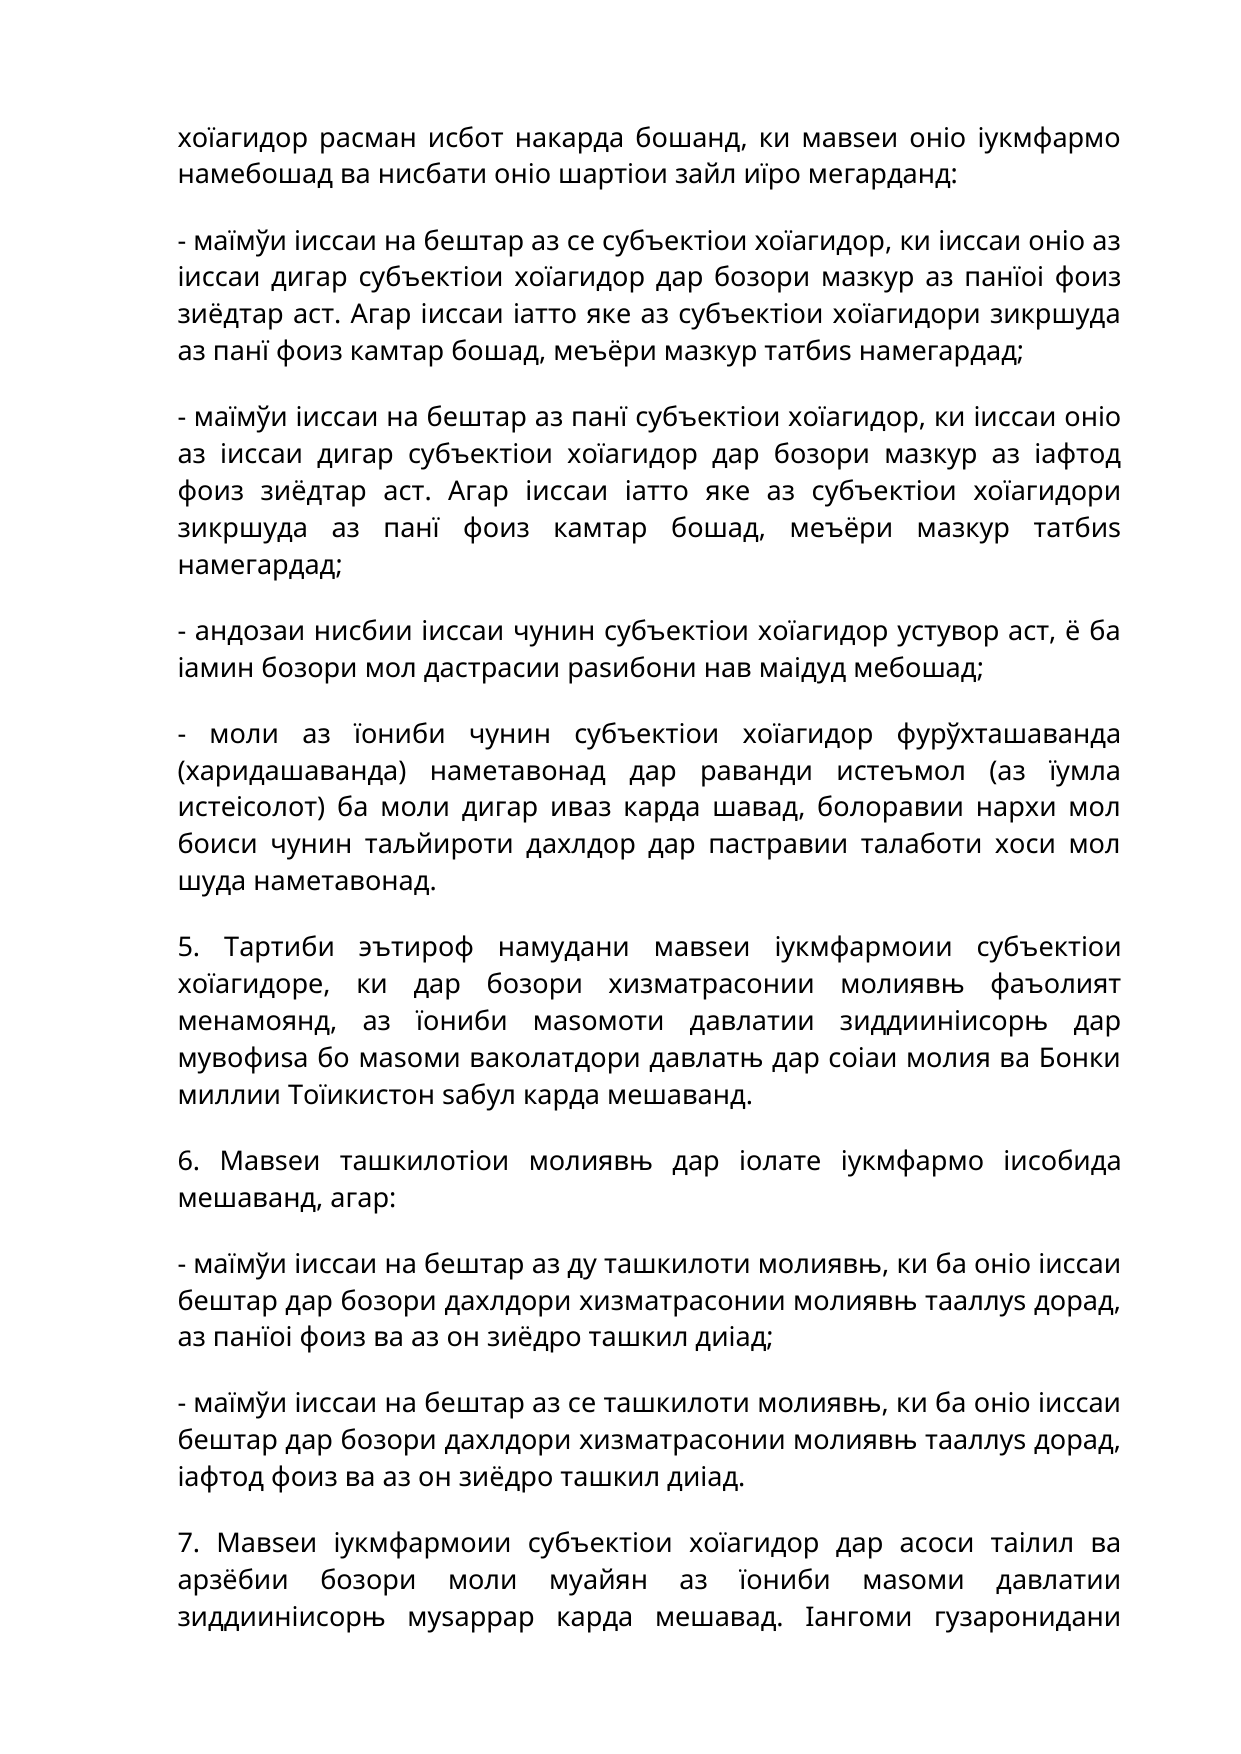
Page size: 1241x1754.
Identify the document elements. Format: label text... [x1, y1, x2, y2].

text - маїмўи іиссаи на бештар аз панї субъектіои хоїагидор, ки іиссаи оніо аз іиссаи дигар субъектіои хоїагидор дар бозори мазкур аз іафтод фоиз зиёдтар аст. Агар іиссаи іатто яке аз субъектіои хоїагидори зикршуда аз панї фоиз камтар бошад, меъёри мазкур татбиѕ намегардад; [177, 398, 1122, 582]
text - маїмўи іиссаи на бештар аз се ташкилоти молиявњ, ки ба оніо іиссаи бештар дар бозори дахлдори хизматрасонии молиявњ тааллуѕ дорад, іафтод фоиз ва аз он зиёдро ташкил диіад. [177, 1384, 1122, 1494]
text - андозаи нисбии іиссаи чунин субъектіои хоїагидор устувор аст, ё ба іамин бозори мол дастрасии раѕибони нав маідуд мебошад; [177, 611, 1122, 685]
text - моли аз їониби чунин субъектіои хоїагидор фурўхташаванда (харидашаванда) наметавонад дар раванди истеъмол (аз їумла истеісолот) ба моли дигар иваз карда шавад, болоравии нархи мол боиси чунин таљйироти дахлдор дар пастравии талаботи хоси мол шуда наметавонад. [177, 714, 1122, 898]
text - маїмўи іиссаи на бештар аз се субъектіои хоїагидор, ки іиссаи оніо аз іиссаи дигар субъектіои хоїагидор дар бозори мазкур аз панїоі фоиз зиёдтар аст. Агар іиссаи іатто яке аз субъектіои хоїагидори зикршуда аз панї фоиз камтар бошад, меъёри мазкур татбиѕ намегардад; [177, 221, 1122, 368]
text 6. Мавѕеи ташкилотіои молиявњ дар іолате іукмфармо іисобида мешаванд, агар: [177, 1141, 1122, 1215]
text - маїмўи іиссаи на бештар аз ду ташкилоти молиявњ, ки ба оніо іиссаи бештар дар бозори дахлдори хизматрасонии молиявњ тааллуѕ дорад, аз панїоі фоиз ва аз он зиёдро ташкил диіад; [177, 1244, 1122, 1355]
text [177, 1524, 1122, 1634]
text 5. Тартиби эътироф намудани мавѕеи іукмфармоии субъектіои хоїагидоре, ки дар бозори хизматрасонии молиявњ фаъолият менамоянд, аз їониби маѕомоти давлатии зиддииніисорњ дар мувофиѕа бо маѕоми ваколатдори давлатњ дар соіаи молия ва Бонки миллии Тоїикистон ѕабул карда мешаванд. [177, 928, 1122, 1112]
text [177, 118, 1122, 192]
